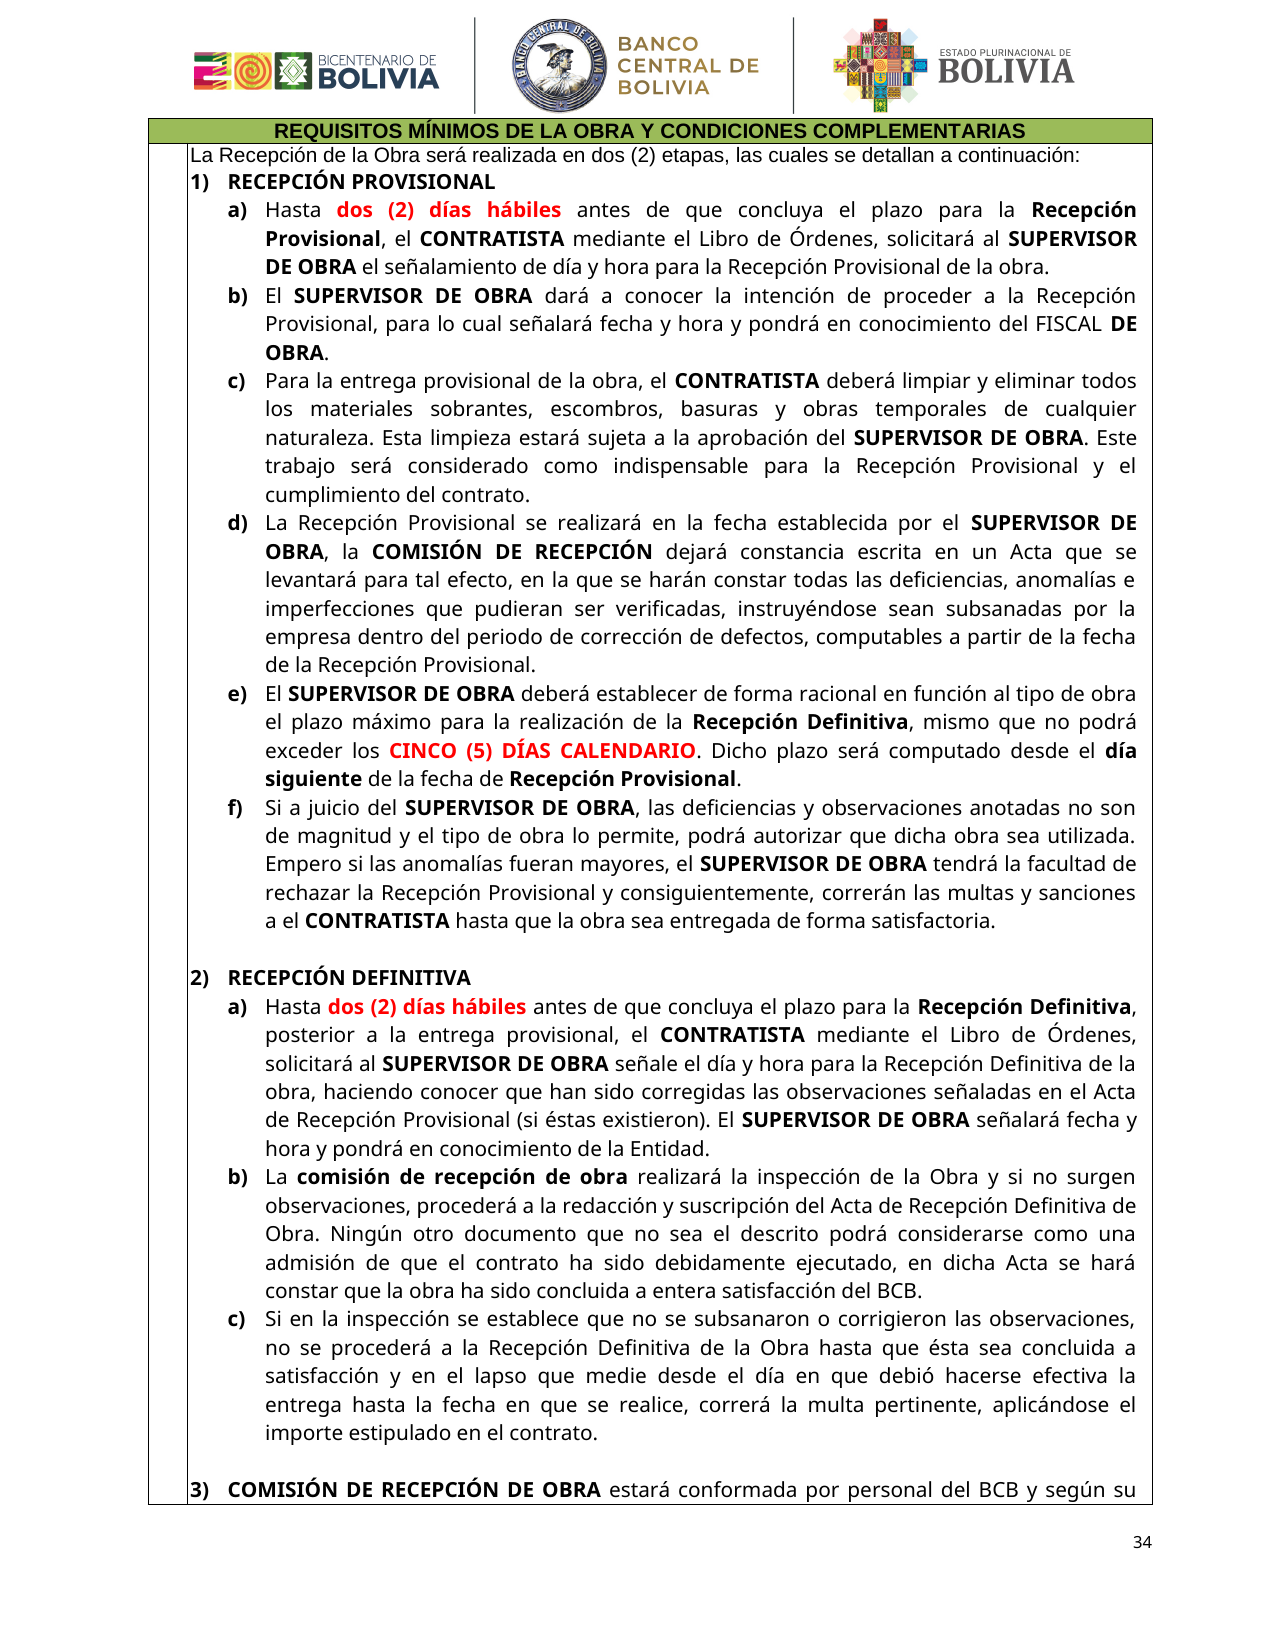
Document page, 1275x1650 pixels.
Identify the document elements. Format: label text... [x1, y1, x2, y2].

table_header REQUISITOS MÍNIMOS DE LA OBRA Y CONDICIONES COMPLEMENTARIAS [149, 119, 1152, 143]
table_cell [188, 144, 1152, 1504]
table_cell [149, 144, 187, 1504]
picture [0, 1, 1272, 117]
